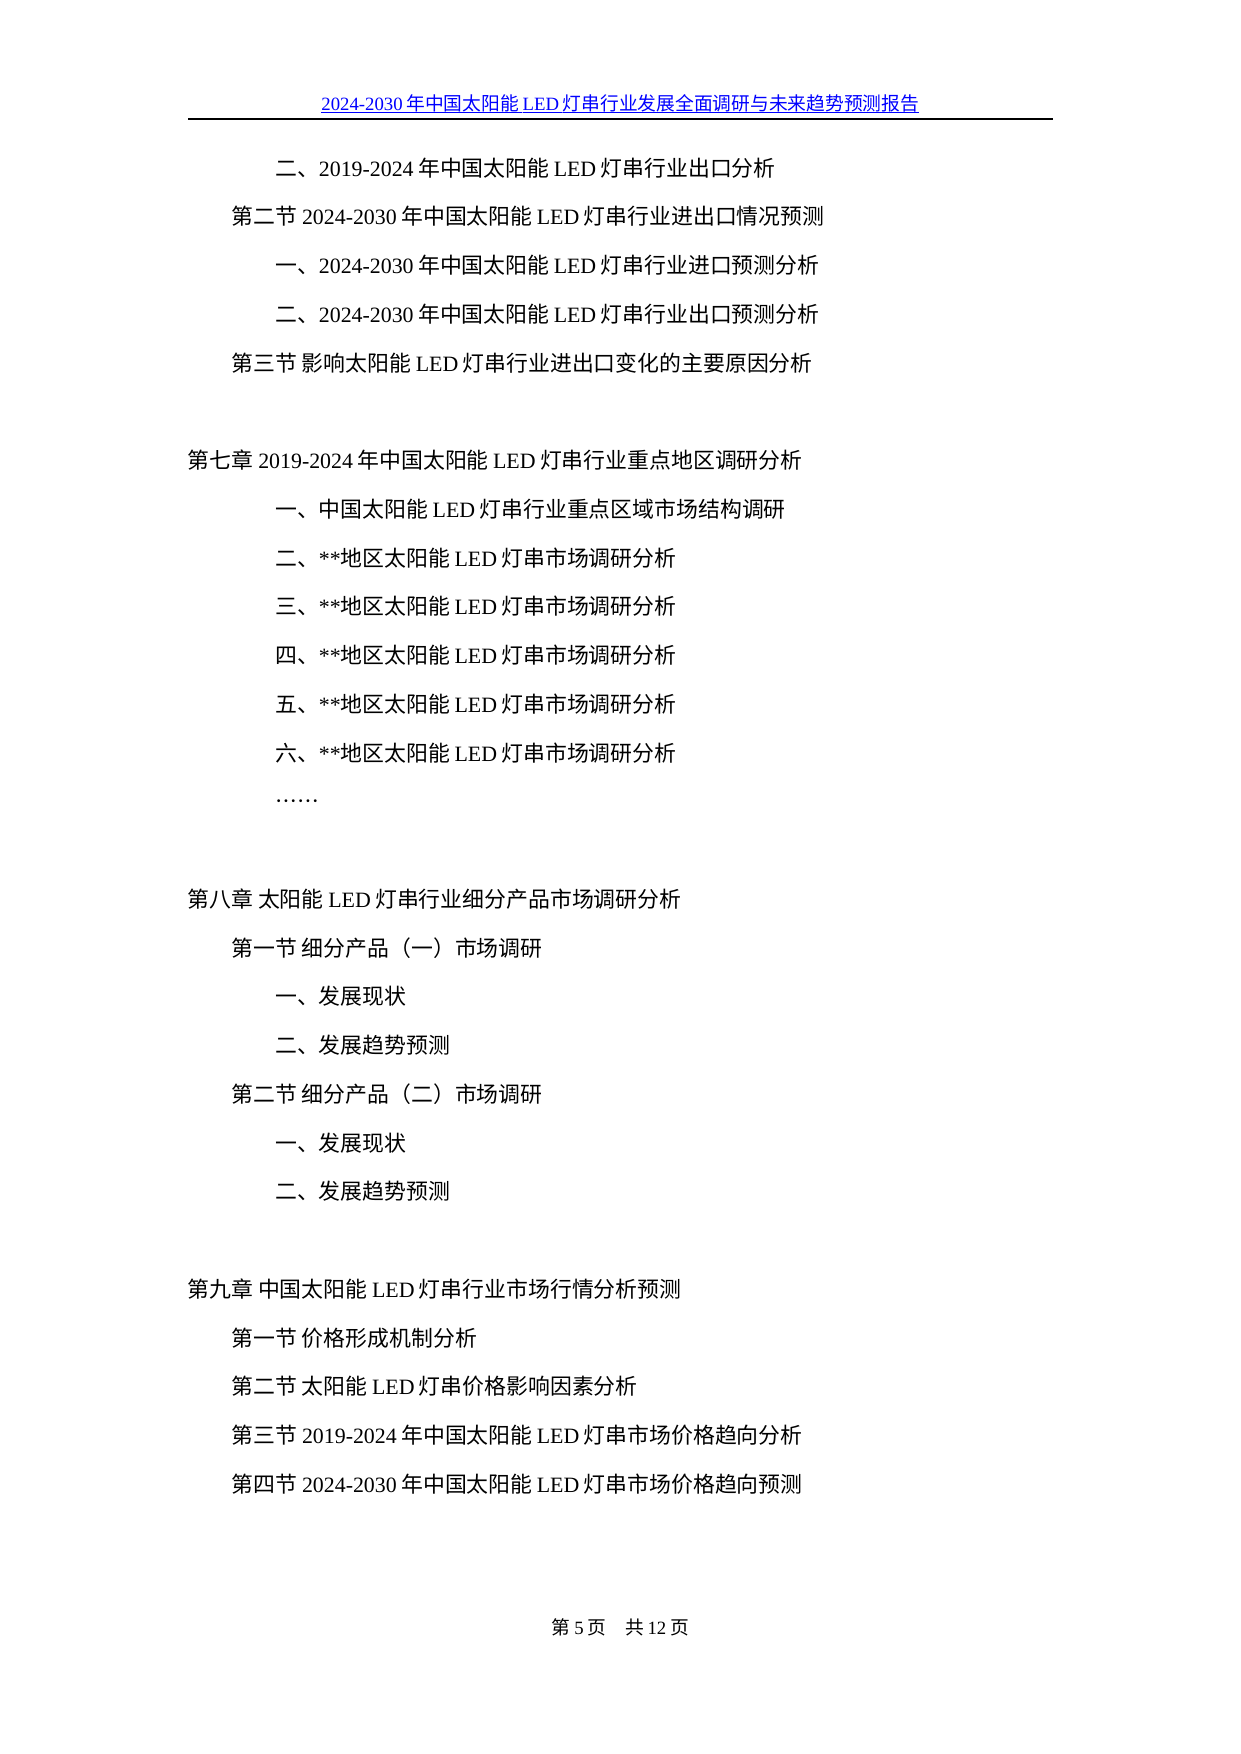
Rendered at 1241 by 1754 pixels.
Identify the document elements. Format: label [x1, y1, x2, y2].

text [187, 150, 1053, 1499]
